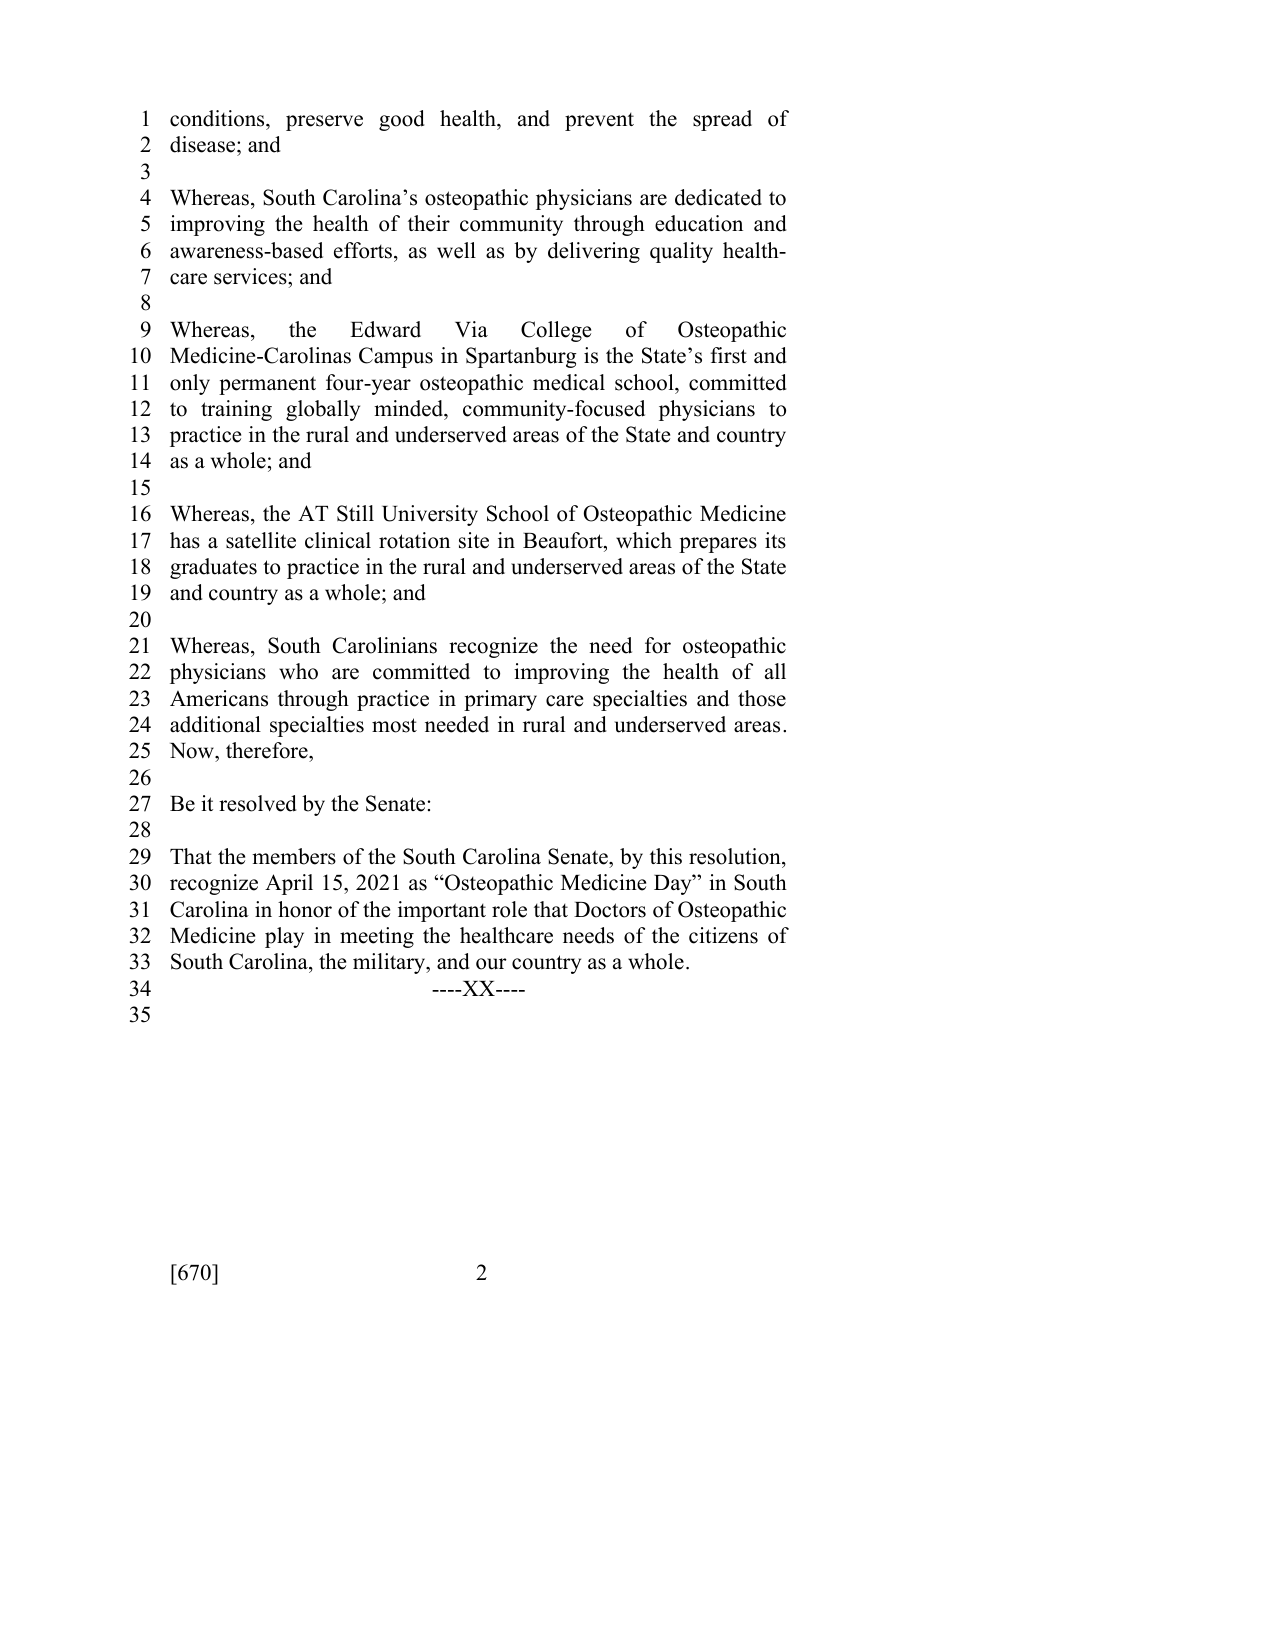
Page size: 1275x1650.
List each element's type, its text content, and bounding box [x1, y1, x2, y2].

text That the members of the South Carolina Senate, by this resolution, recognize April 15, 2021 as “Osteopathic Medicine Day” in South Carolina in honor of the important role that Doctors of Osteopathic Medicine play in meeting the healthcare needs of the citizens of South Carolina, the military, and our country as a whole. [169, 843, 787, 975]
text ----XX---- [169, 975, 787, 1001]
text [169, 105, 787, 158]
text Whereas, the AT Still University School of Osteopathic Medicine has a satellite clinical rotation site in Beaufort, which prepares its graduates to practice in the rural and underserved areas of the State and country as a whole; and [169, 500, 787, 606]
text Whereas, South Carolinians recognize the need for osteopathic physicians who are committed to improving the health of all Americans through practice in primary care specialties and those additional specialties most needed in rural and underserved areas. Now, therefore, [169, 632, 787, 764]
text Be it resolved by the Senate: [169, 790, 787, 817]
text Whereas, the Edward Via College of Osteopathic Medicine-Carolinas Campus in Spartanburg is the State’s first and only permanent four-year osteopathic medical school, committed to training globally minded, community-focused physicians to practice in the rural and underserved areas of the State and country as a whole; and [169, 316, 787, 474]
text Whereas, South Carolina’s osteopathic physicians are dedicated to improving the health of their community through education and awareness-based efforts, as well as by delivering quality health-care services; and [169, 184, 787, 289]
